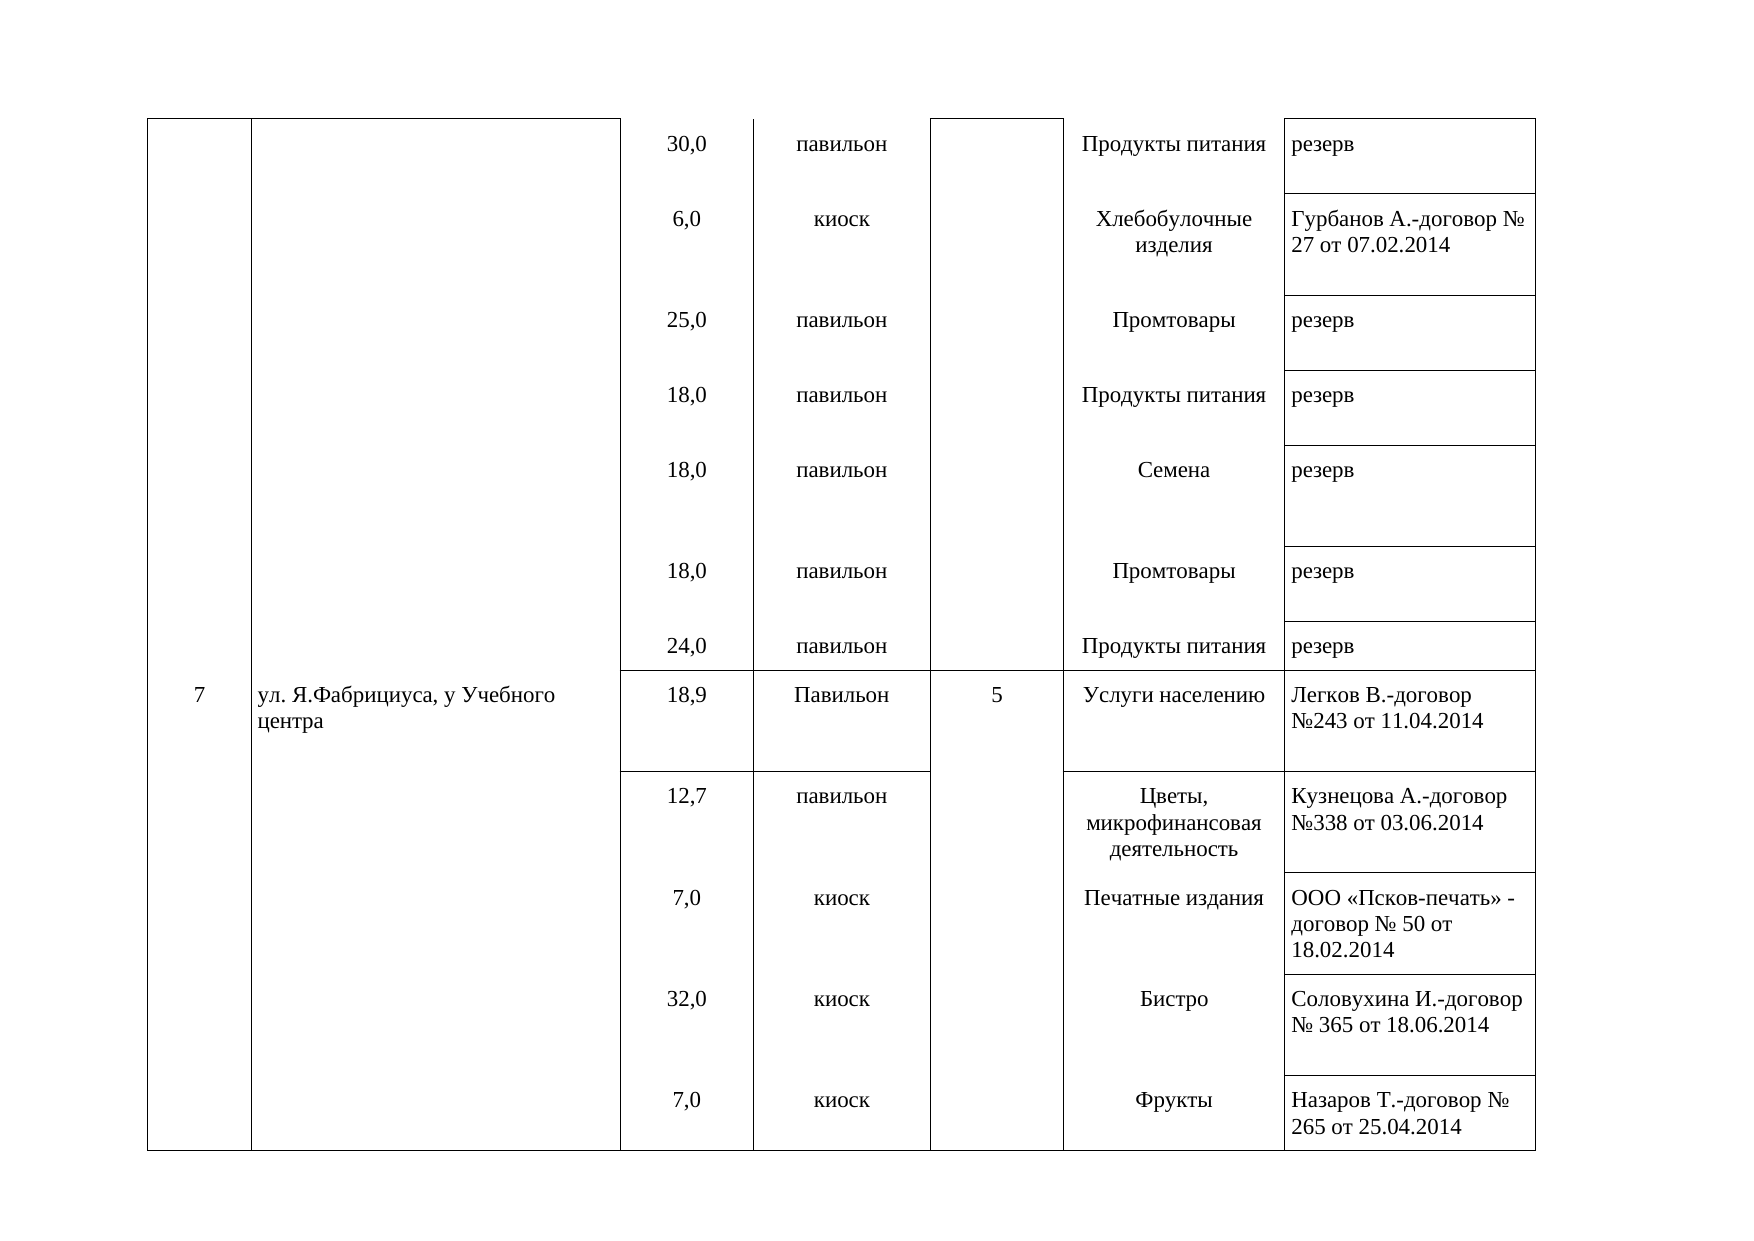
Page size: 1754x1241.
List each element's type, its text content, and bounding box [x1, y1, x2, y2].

table_cell павильон [754, 546, 930, 621]
table_cell Хлебобулочные изделия [1064, 193, 1284, 294]
table_cell 7,0 [621, 872, 753, 973]
table_cell 18,0 [621, 445, 753, 546]
table_cell Легков В.-договор №243 от 11.04.2014 [1285, 671, 1535, 771]
table_cell Павильон [754, 671, 930, 771]
table_cell Соловухина И.-договор № 365 от 18.06.2014 [1285, 975, 1535, 1075]
table_cell Гурбанов А.-договор № 27 от 07.02.2014 [1285, 194, 1535, 294]
table_cell киоск [754, 1075, 930, 1150]
table_cell Услуги населению [1064, 671, 1284, 771]
table_cell павильон [753, 118, 930, 193]
table_cell 7 [148, 670, 251, 1150]
table_cell ул. Я.Фабрициуса, у Учебного центра [252, 670, 620, 1150]
table_cell ООО «Псков-печать» -договор № 50 от 18.02.2014 [1285, 873, 1535, 973]
table_cell 12,7 [621, 772, 753, 872]
table_cell Продукты питания [1064, 118, 1284, 193]
table_cell Цветы, микрофинансовая деятельность [1064, 772, 1284, 872]
table_cell киоск [754, 193, 930, 294]
table_cell павильон [754, 370, 930, 444]
table_cell павильон [754, 621, 930, 669]
table_cell 30,0 [621, 118, 753, 193]
table_cell Бистро [1064, 974, 1284, 1075]
table_cell 25,0 [621, 295, 753, 369]
table_cell резерв [1285, 371, 1535, 444]
table_cell 32,0 [621, 974, 753, 1075]
table_cell 6,0 [621, 193, 753, 294]
table_cell резерв [1285, 296, 1535, 369]
table_cell павильон [754, 295, 930, 369]
table_cell 18,9 [621, 671, 753, 771]
table_cell Семена [1064, 445, 1284, 546]
table_cell Печатные издания [1064, 872, 1284, 973]
table_cell киоск [754, 872, 930, 973]
table_cell резерв [1285, 622, 1535, 669]
table_cell Назаров Т.-договор № 265 от 25.04.2014 [1285, 1076, 1535, 1150]
table_cell Фрукты [1064, 1075, 1284, 1150]
table_cell 7,0 [621, 1075, 753, 1150]
table_cell Продукты питания [1064, 621, 1284, 669]
table_cell павильон [754, 445, 930, 546]
table_cell 18,0 [621, 370, 753, 444]
table_cell 24,0 [621, 621, 753, 669]
table_cell 18,0 [621, 546, 753, 621]
table_cell резерв [1285, 547, 1535, 621]
table_cell Кузнецова А.-договор №338 от 03.06.2014 [1285, 772, 1535, 872]
table_cell киоск [754, 974, 930, 1075]
table_cell Продукты питания [1064, 370, 1284, 444]
table_cell Промтовары [1064, 295, 1284, 369]
table_cell резерв [1285, 119, 1535, 193]
table_cell резерв [1285, 446, 1535, 546]
table_cell Промтовары [1064, 546, 1284, 621]
table_cell павильон [754, 772, 930, 872]
table_cell 5 [931, 671, 1063, 1150]
